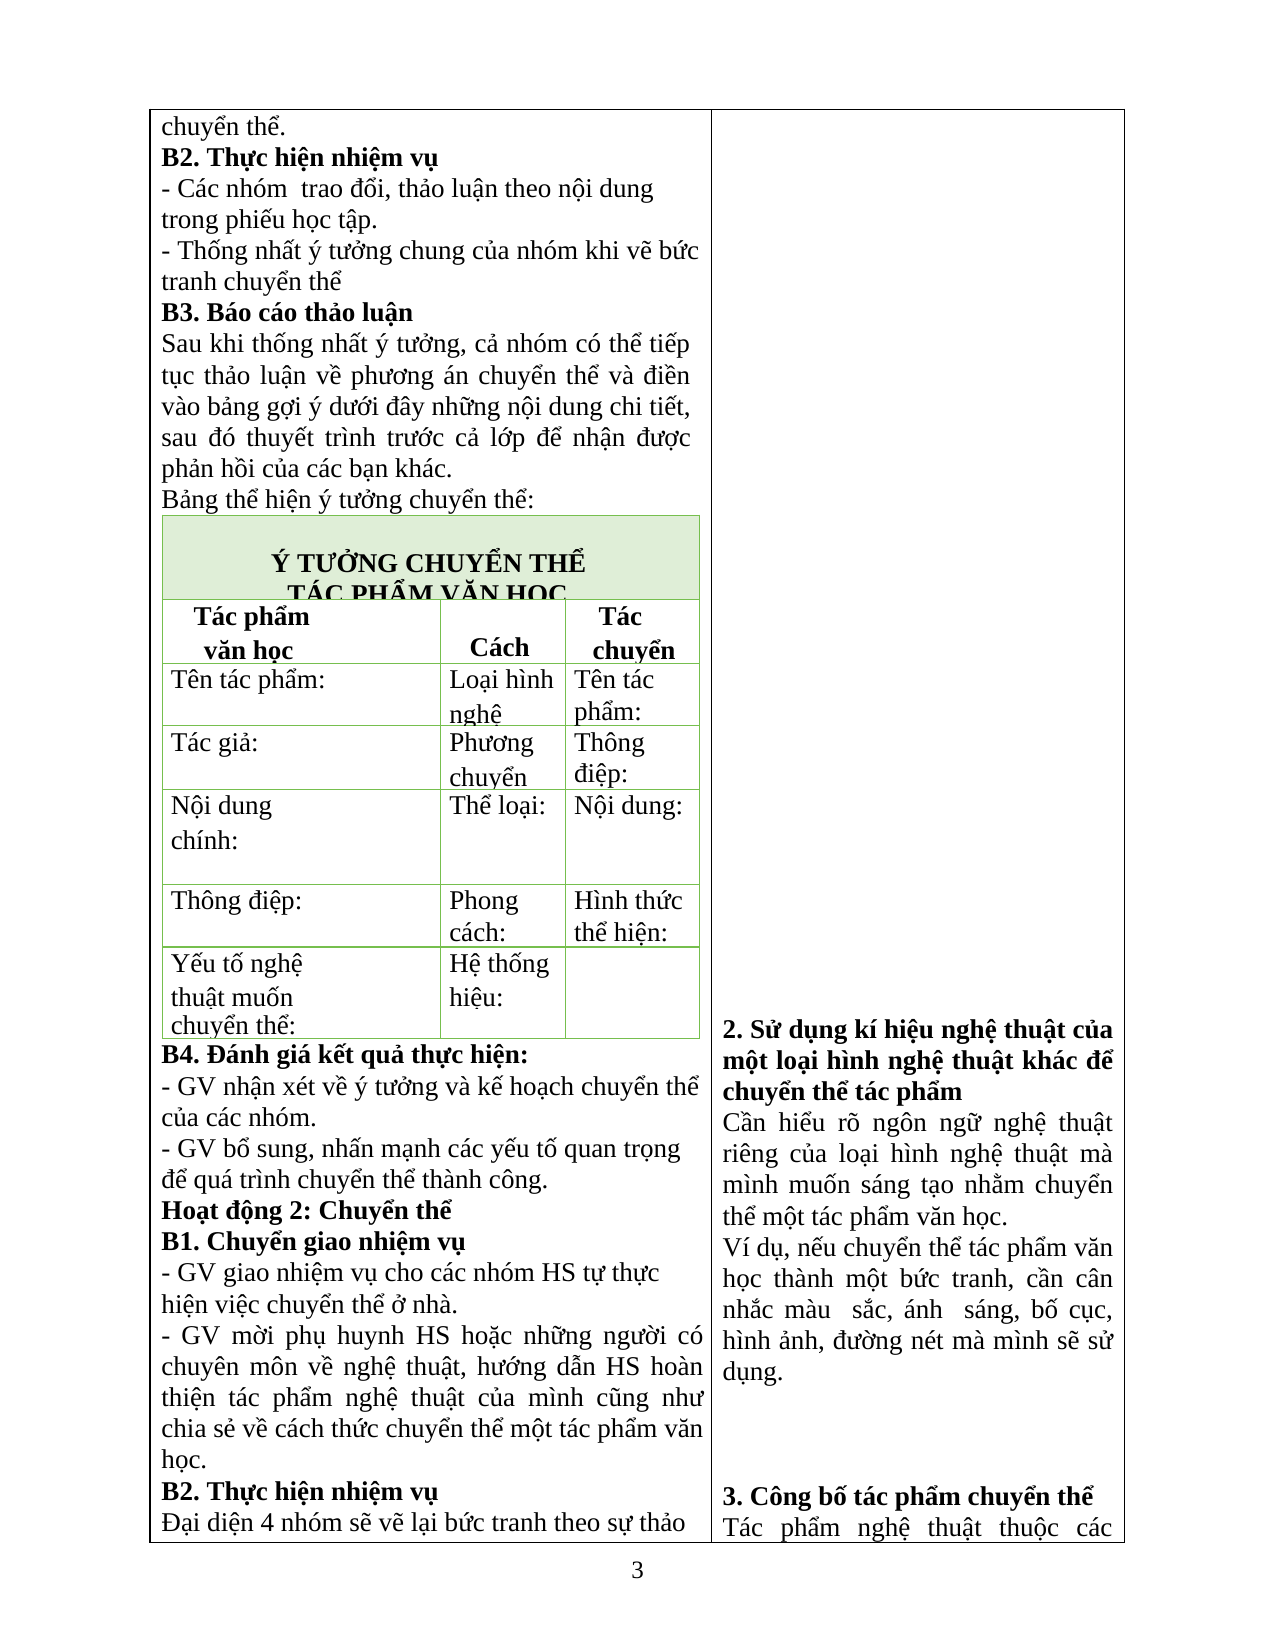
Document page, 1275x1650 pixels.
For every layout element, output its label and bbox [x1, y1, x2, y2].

table_cell [712, 110, 1124, 1542]
table_cell [151, 110, 711, 1542]
